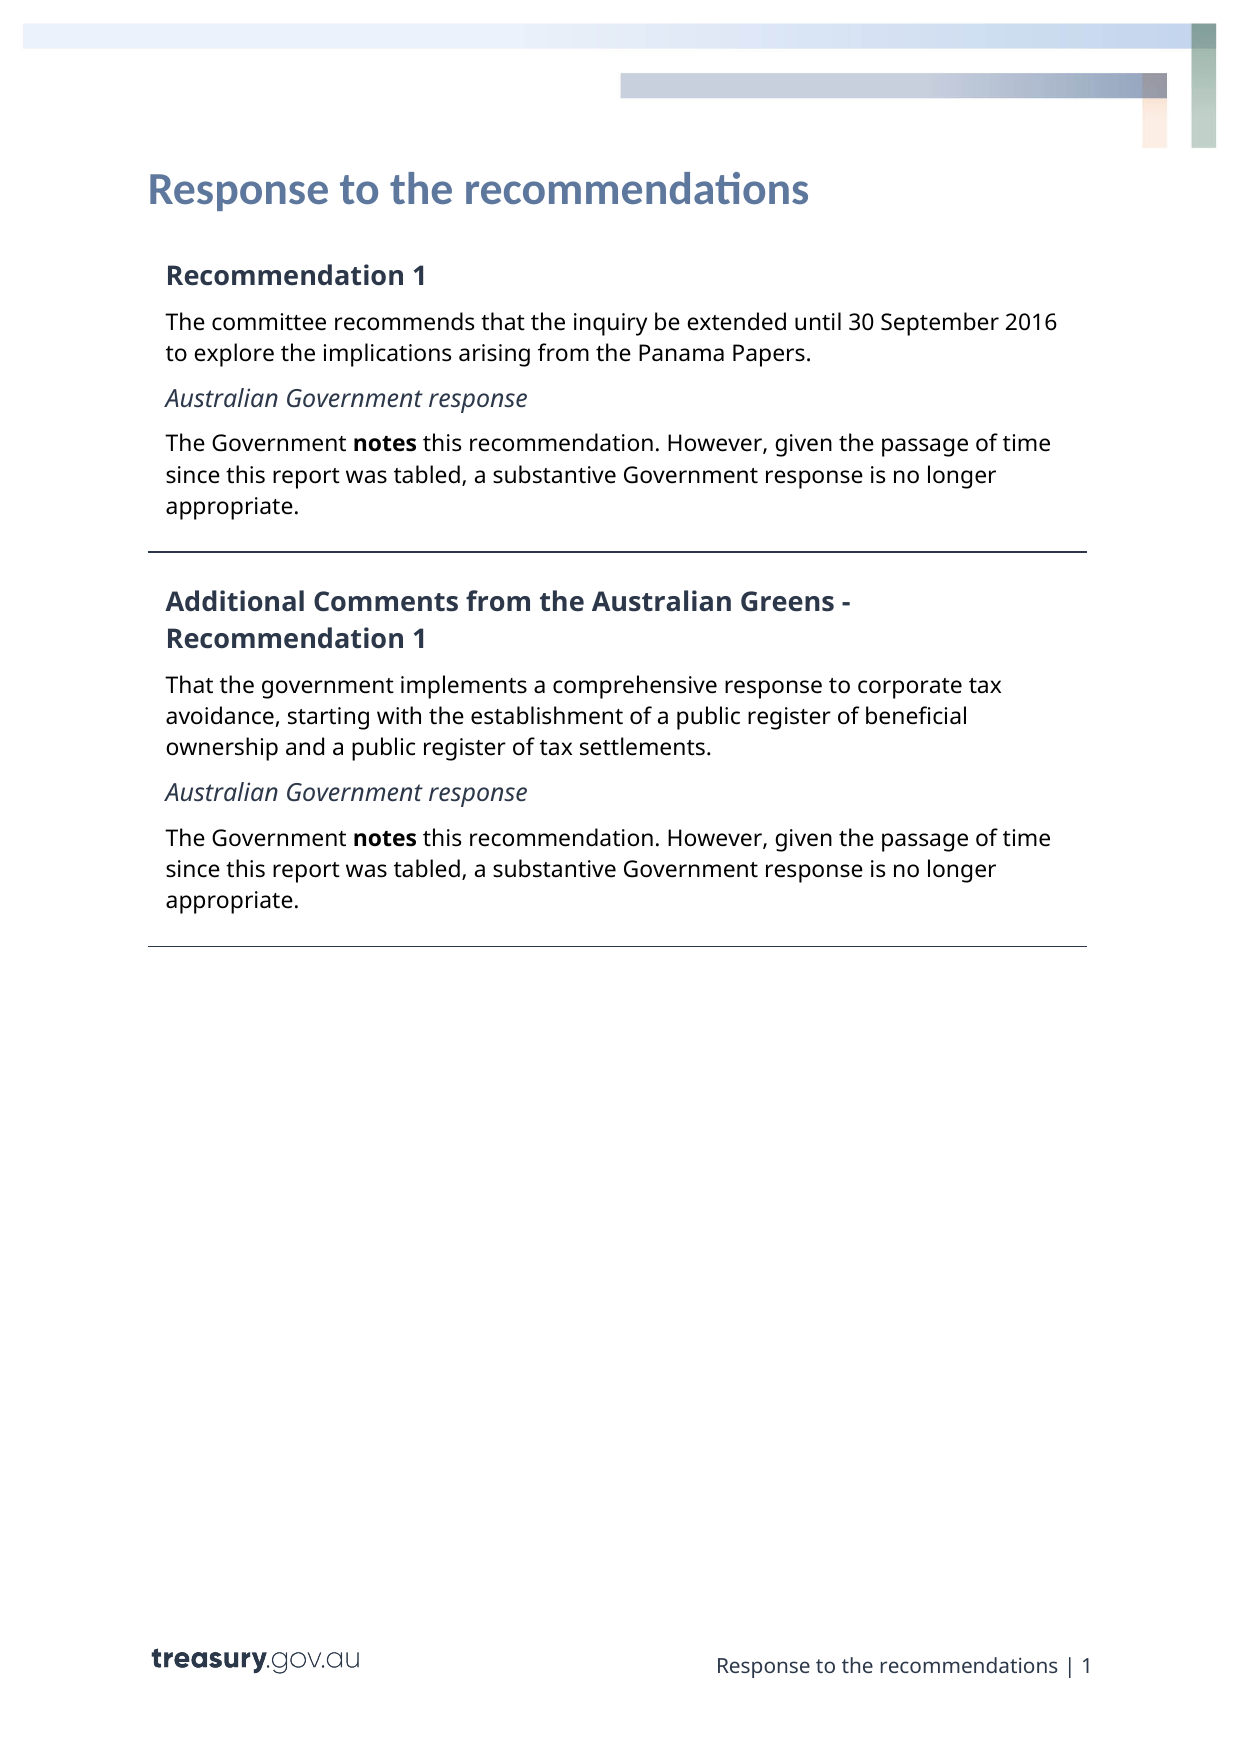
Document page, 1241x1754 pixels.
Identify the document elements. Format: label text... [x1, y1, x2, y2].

table_cell Additional Comments from the Australian Greens - Recommendation 1 That the government implements a comprehensive response to corporate tax avoidance, starting with the establishment of a public register of beneficial ownership and a public register of tax settlements. Australian Government response The Government notes this recommendation. However, given the passage of time since this report was tabled, a substantive Government response is no longer appropriate. [148, 553, 1087, 946]
subtitle Response to the recommendations [148, 166, 1092, 214]
table_header Recommendation 1 The committee recommends that the inquiry be extended until 30 September 2016 to explore the implications arising from the Panama Papers. Australian Government response The Government notes this recommendation. However, given the passage of time since this report was tabled, a substantive Government response is no longer appropriate. [148, 226, 1087, 551]
picture [147, 1641, 365, 1674]
picture [0, 0, 1241, 172]
